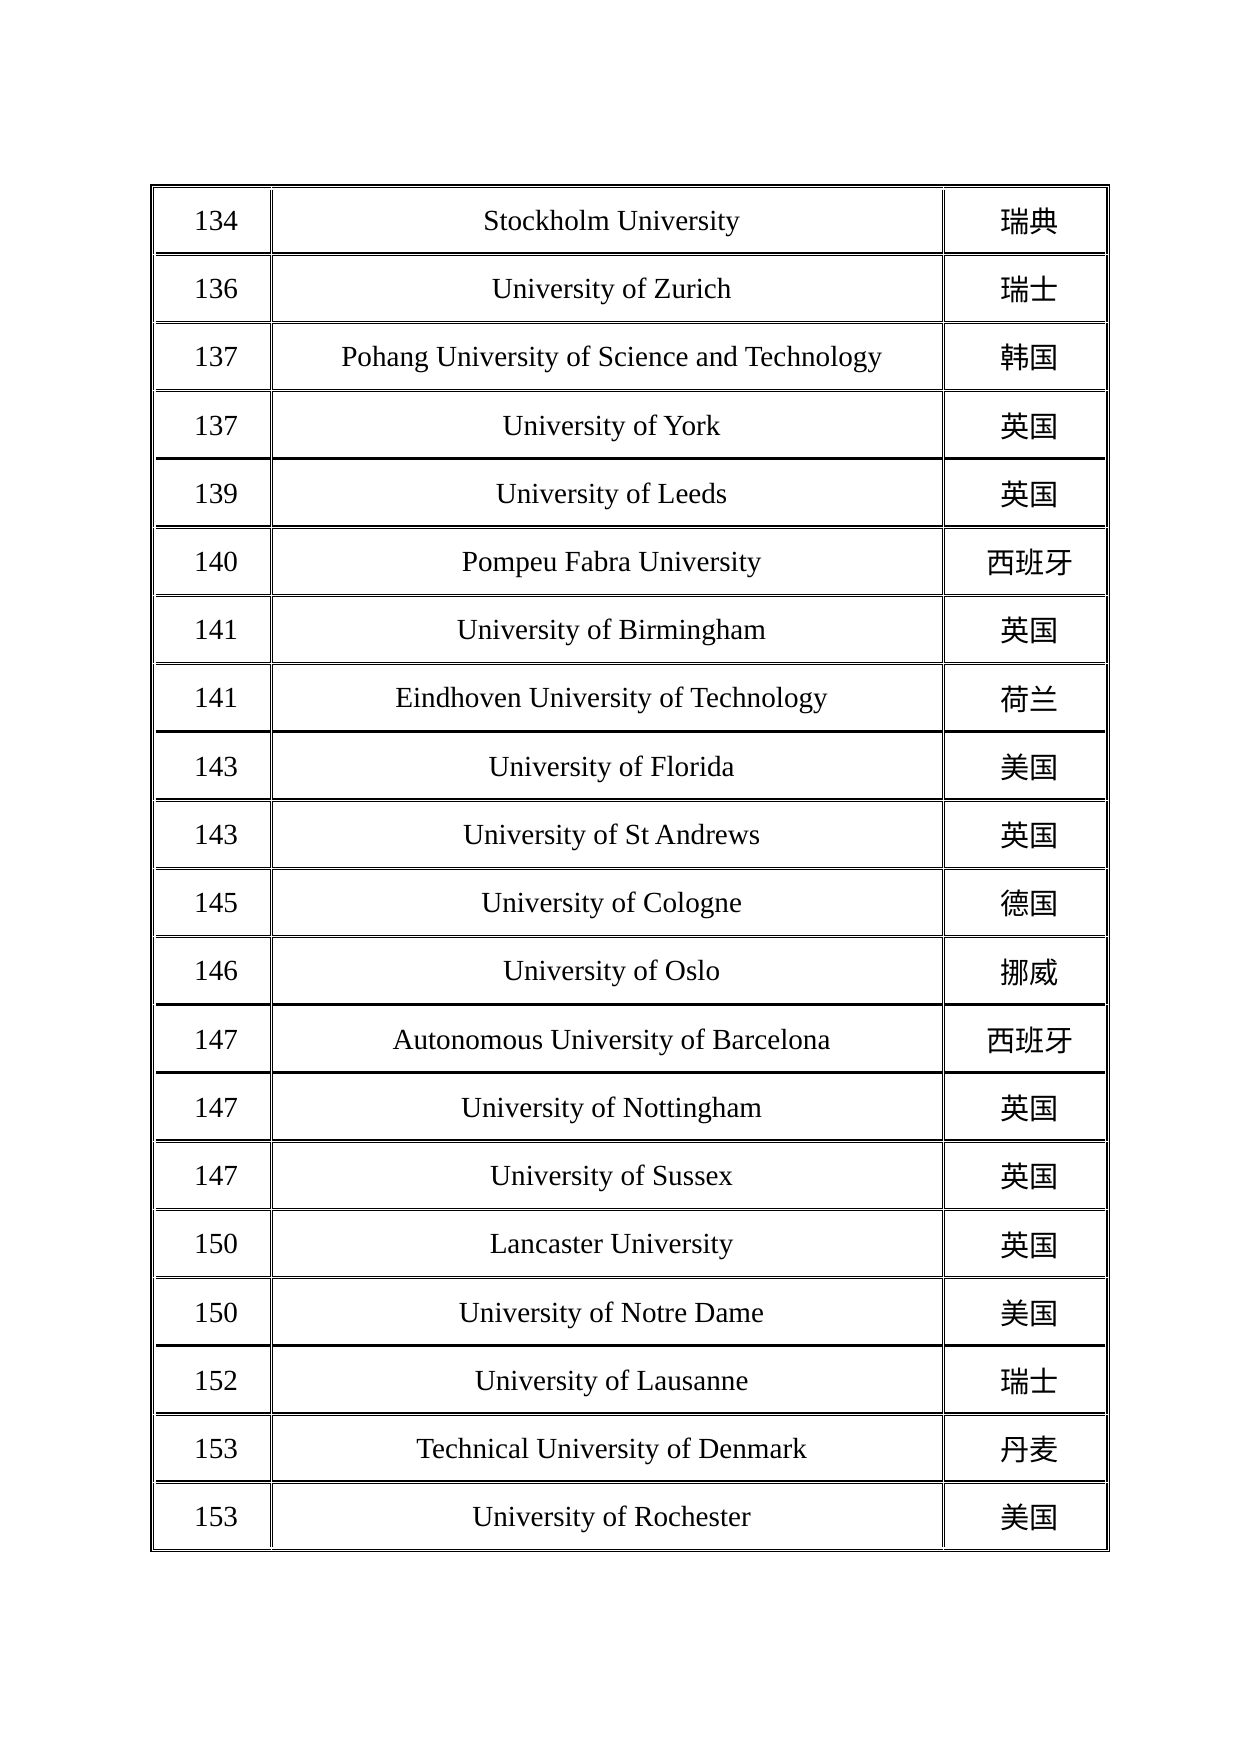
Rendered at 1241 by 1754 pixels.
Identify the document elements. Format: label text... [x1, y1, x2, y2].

table_cell University of Zurich [273, 256, 942, 321]
table_cell 153 [154, 1480, 272, 1549]
table_cell Pompeu Fabra University [273, 529, 942, 593]
table_cell 134 [154, 188, 272, 252]
table_cell Stockholm University [272, 188, 943, 252]
table_cell University of Cologne [273, 870, 942, 934]
table_cell 143 [154, 798, 270, 866]
table_cell 挪威 [945, 935, 1107, 1003]
table_cell 英国 [945, 1208, 1107, 1276]
table_cell University of Lausanne [273, 1347, 942, 1412]
table_cell Autonomous University of Barcelona [273, 1006, 942, 1071]
table_cell Lancaster University [273, 1211, 942, 1276]
table_cell University of Leeds [273, 460, 942, 525]
table_cell 136 [154, 252, 270, 321]
table_cell University of Birmingham [273, 597, 942, 662]
table_cell University of Florida [273, 733, 942, 798]
table_cell 西班牙 [945, 525, 1107, 593]
table_cell 146 [154, 935, 270, 1003]
table_cell 韩国 [944, 321, 1108, 389]
table_cell 139 [154, 457, 270, 525]
table_cell 美国 [945, 730, 1106, 798]
table_cell Eindhoven University of Technology [273, 665, 942, 730]
table_cell 瑞典 [944, 188, 1106, 252]
table_cell 143 [154, 730, 270, 798]
table_cell 英国 [945, 1139, 1107, 1207]
table_cell 英国 [945, 1071, 1106, 1139]
table_cell Pohang University of Science and Technology [273, 324, 942, 389]
table_cell 141 [154, 594, 270, 662]
table_cell 147 [154, 1071, 270, 1139]
table_cell 147 [154, 1139, 270, 1207]
table_cell 150 [152, 1276, 272, 1344]
table_cell 西班牙 [945, 1003, 1108, 1071]
table_cell Technical University of Denmark [273, 1416, 942, 1480]
table_cell University of Notre Dame [273, 1279, 942, 1344]
table_cell 美国 [944, 1276, 1108, 1344]
table_cell University of York [273, 392, 942, 457]
table_cell 137 [152, 321, 272, 389]
table_cell 140 [154, 525, 270, 593]
table_cell 丹麦 [945, 1412, 1107, 1480]
table_cell University of St Andrews [273, 802, 942, 866]
table_cell 德国 [945, 866, 1107, 934]
table_cell University of Nottingham [273, 1074, 942, 1139]
table_cell 152 [154, 1344, 270, 1412]
table_cell 147 [152, 1003, 270, 1071]
table_cell 荷兰 [944, 662, 1108, 730]
table_cell 瑞士 [945, 1344, 1106, 1412]
table_cell 145 [154, 866, 270, 934]
table_cell 英国 [944, 389, 1108, 457]
table_cell 英国 [945, 457, 1106, 525]
table_cell University of Rochester [272, 1484, 943, 1549]
table_cell 英国 [945, 594, 1107, 662]
table_cell University of Sussex [273, 1143, 942, 1207]
table_cell 英国 [945, 798, 1107, 866]
table_cell 瑞士 [945, 252, 1107, 321]
table_cell 150 [154, 1208, 270, 1276]
table_cell University of Oslo [273, 938, 942, 1003]
table_cell 美国 [944, 1480, 1107, 1549]
table_cell 141 [152, 662, 272, 730]
table_cell 137 [152, 389, 272, 457]
table_cell 153 [154, 1412, 270, 1480]
